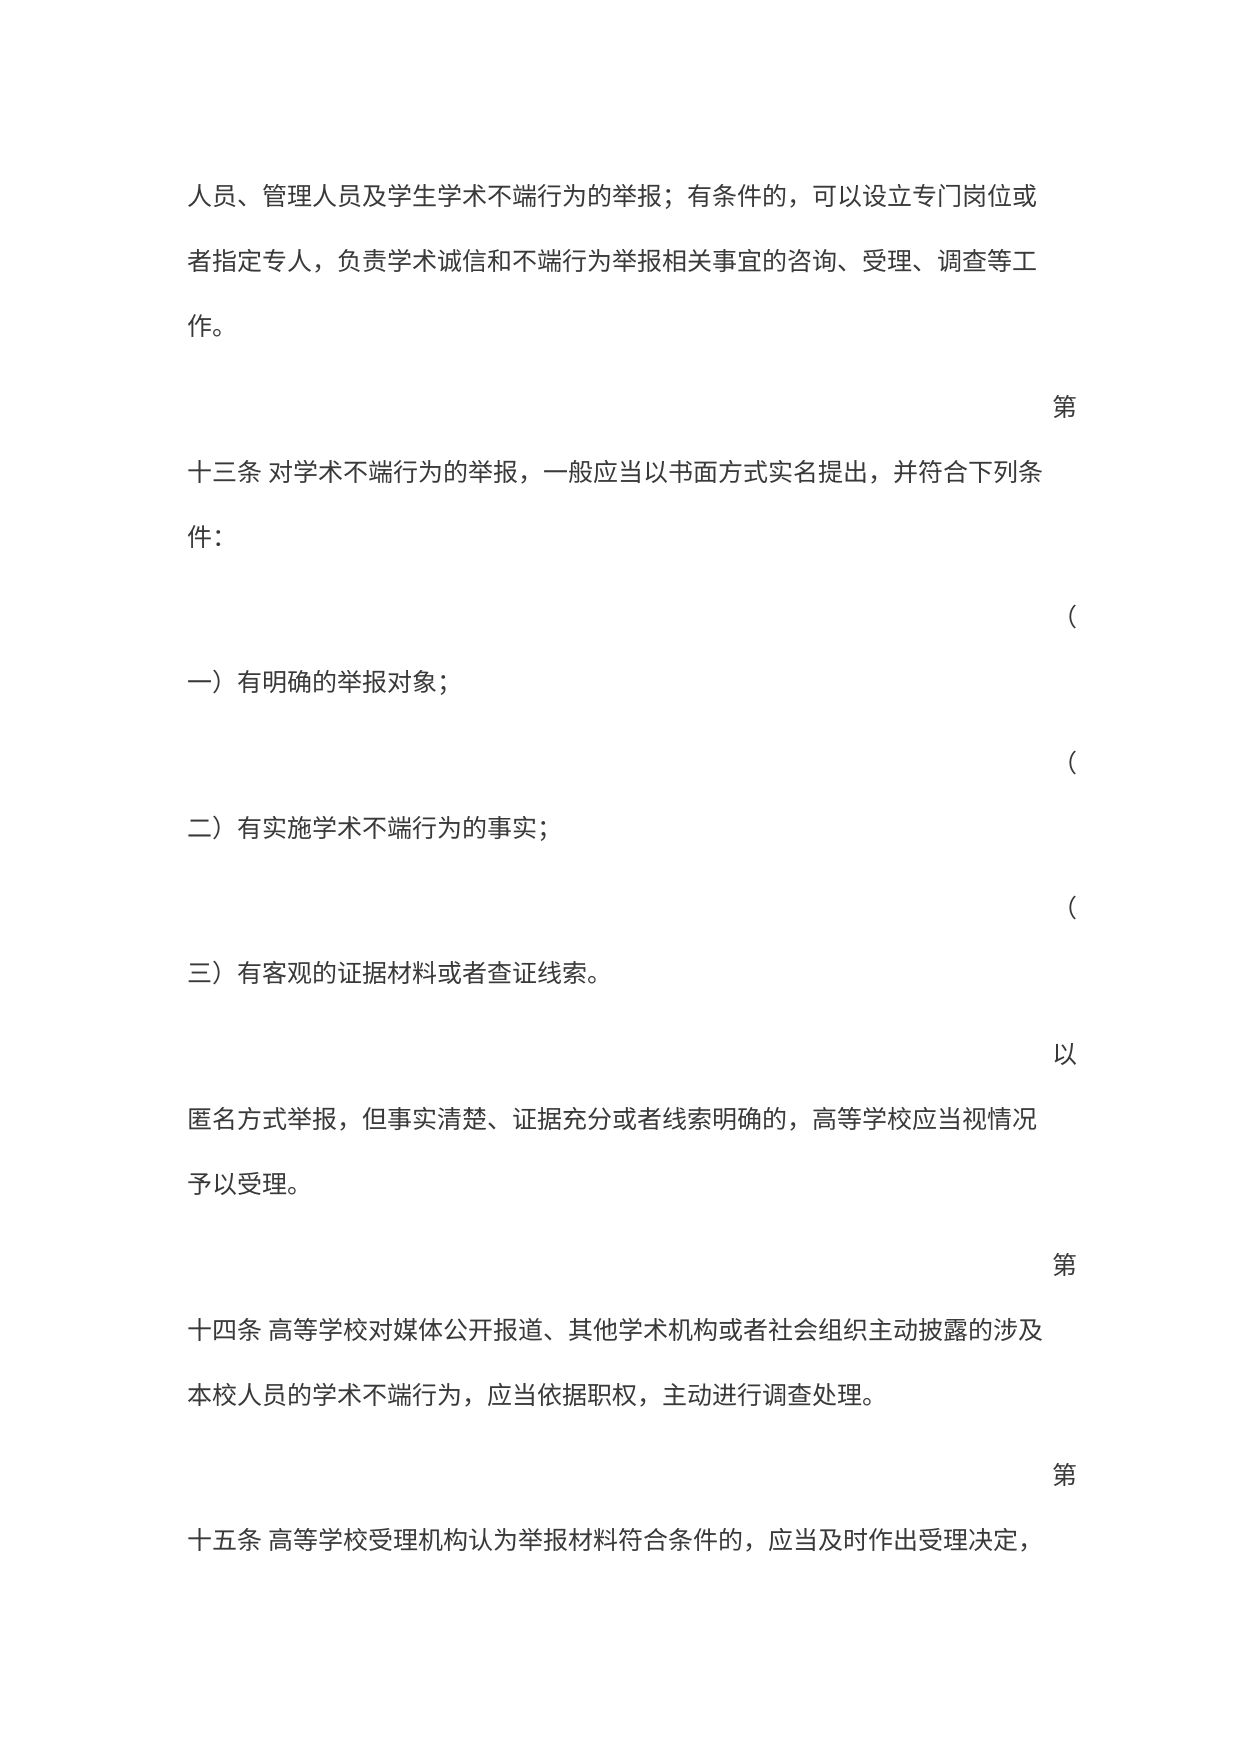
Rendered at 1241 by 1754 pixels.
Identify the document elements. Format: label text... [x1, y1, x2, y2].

text 第十四条 高等学校对媒体公开报道、其他学术机构或者社会组织主动披露的涉及本校人员的学术不端行为，应当依据职权，主动进行调查处理。 [187, 1231, 1053, 1426]
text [187, 1441, 1053, 1571]
text （三）有客观的证据材料或者查证线索。 [187, 874, 1053, 1004]
text （一）有明确的举报对象； [187, 583, 1053, 713]
text 以匿名方式举报，但事实清楚、证据充分或者线索明确的，高等学校应当视情况予以受理。 [187, 1020, 1053, 1215]
text 第十三条 对学术不端行为的举报，一般应当以书面方式实名提出，并符合下列条件： [187, 373, 1053, 568]
text （二）有实施学术不端行为的事实； [187, 729, 1053, 859]
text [187, 162, 1053, 357]
